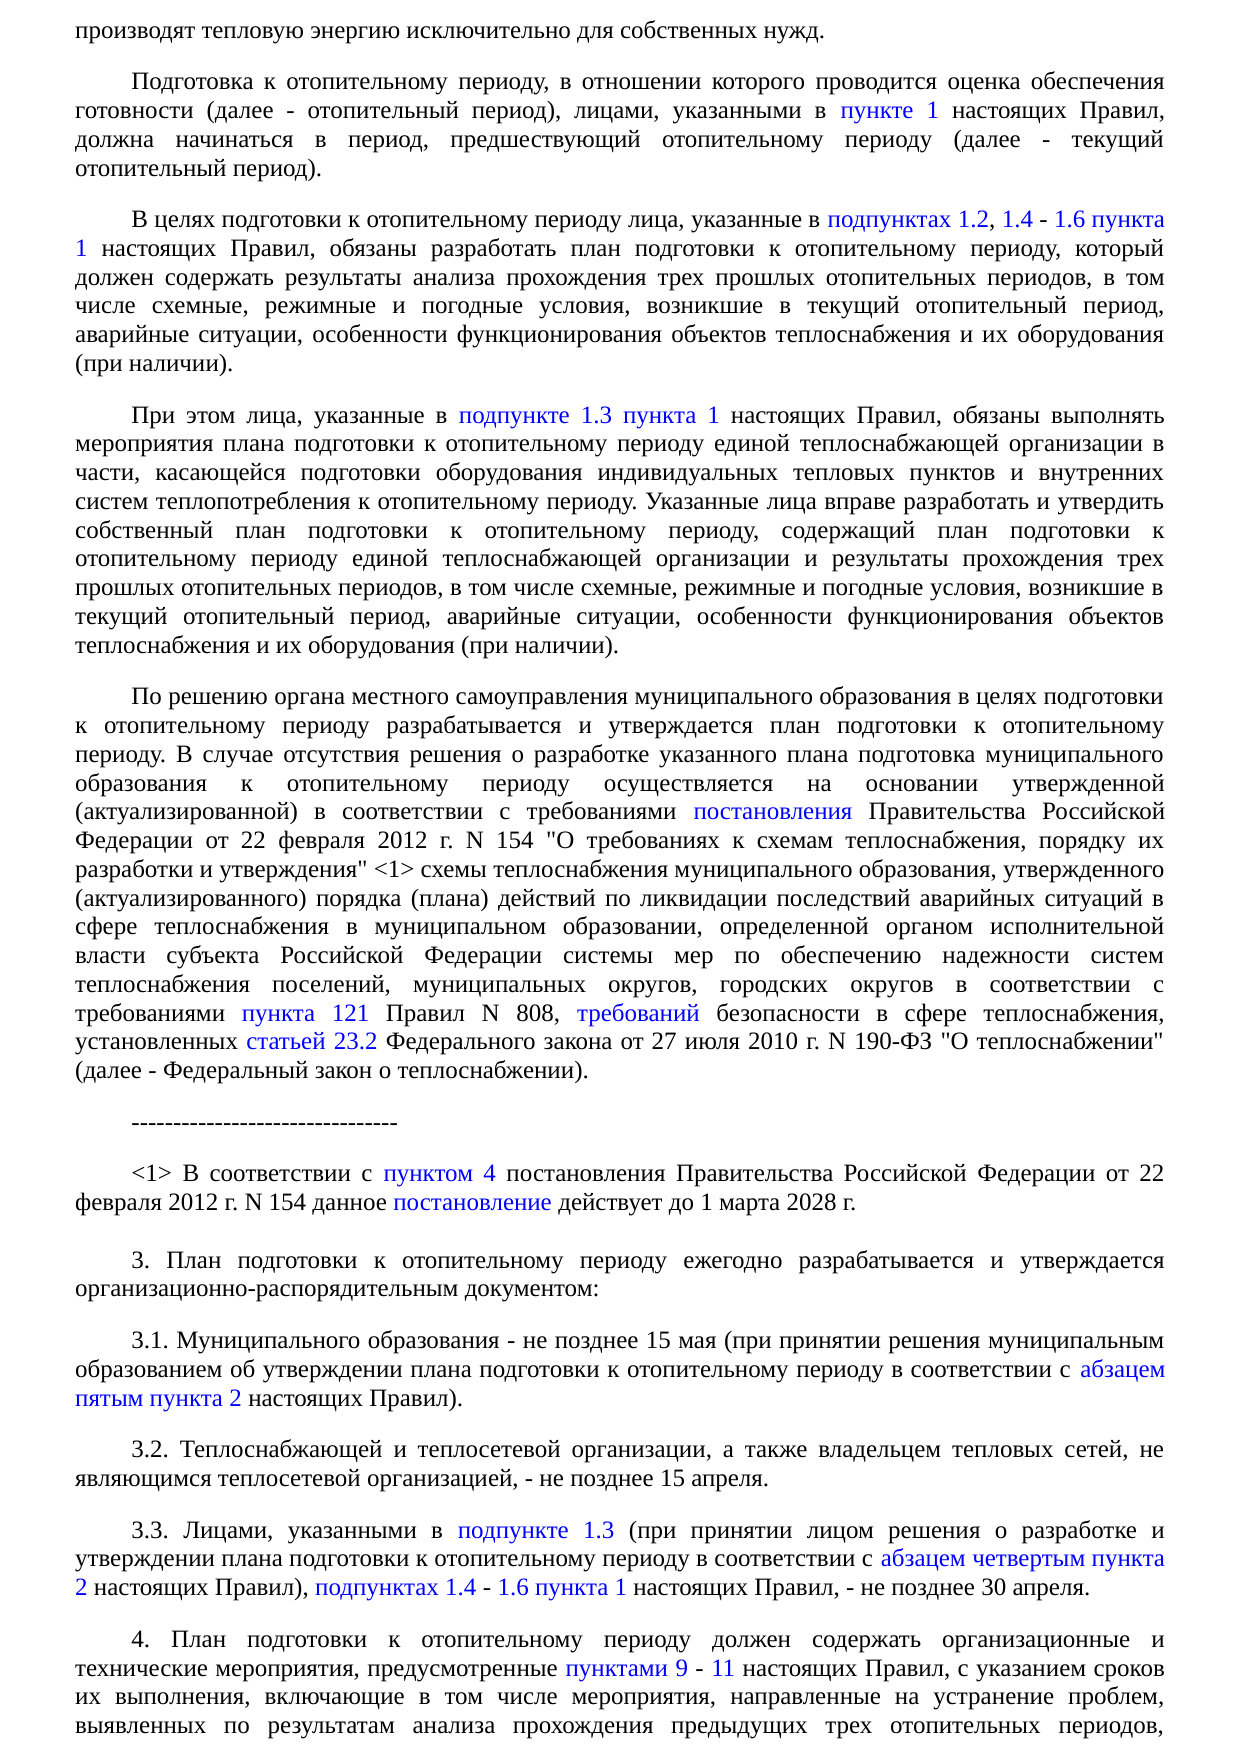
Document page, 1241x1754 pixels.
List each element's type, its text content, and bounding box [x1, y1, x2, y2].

text 3.2. Теплоснабжающей и теплосетевой организации, а также владельцем тепловых сетей, не являющимся теплосетевой организацией, - не позднее 15 апреля. [75, 1434, 1165, 1492]
text В целях подготовки к отопительному периоду лица, указанные в подпунктах 1.2, 1.4 - 1.6 пункта 1 настоящих Правил, обязаны разработать план подготовки к отопительному периоду, который должен содержать результаты анализа прохождения трех прошлых отопительных периодов, в том числе схемные, режимные и погодные условия, возникшие в текущий отопительный период, аварийные ситуации, особенности функционирования объектов теплоснабжения и их оборудования (при наличии). [75, 204, 1165, 377]
text 3.3. Лицами, указанными в подпункте 1.3 (при принятии лицом решения о разработке и утверждении плана подготовки к отопительному периоду в соответствии с абзацем четвертым пункта 2 настоящих Правил), подпунктах 1.4 - 1.6 пункта 1 настоящих Правил, - не позднее 30 апреля. [75, 1515, 1165, 1601]
text По решению органа местного самоуправления муниципального образования в целях подготовки к отопительному периоду разрабатывается и утверждается план подготовки к отопительному периоду. В случае отсутствия решения о разработке указанного плана подготовка муниципального образования к отопительному периоду осуществляется на основании утвержденной (актуализированной) в соответствии с требованиями постановления Правительства Российской Федерации от 22 февраля 2012 г. N 154 "О требованиях к схемам теплоснабжения, порядку их разработки и утверждения" <1> схемы теплоснабжения муниципального образования, утвержденного (актуализированного) порядка (плана) действий по ликвидации последствий аварийных ситуаций в сфере теплоснабжения в муниципальном образовании, определенной органом исполнительной власти субъекта Российской Федерации системы мер по обеспечению надежности систем теплоснабжения поселений, муниципальных округов, городских округов в соответствии с требованиями пункта 121 Правил N 808, требований безопасности в сфере теплоснабжения, установленных статьей 23.2 Федерального закона от 27 июля 2010 г. N 190-ФЗ "О теплоснабжении" (далее - Федеральный закон о теплоснабжении). [75, 681, 1165, 1084]
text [75, 15, 1165, 43]
text При этом лица, указанные в подпункте 1.3 пункта 1 настоящих Правил, обязаны выполнять мероприятия плана подготовки к отопительному периоду единой теплоснабжающей организации в части, касающейся подготовки оборудования индивидуальных тепловых пунктов и внутренних систем теплопотребления к отопительному периоду. Указанные лица вправе разработать и утвердить собственный план подготовки к отопительному периоду, содержащий план подготовки к отопительному периоду единой теплоснабжающей организации и результаты прохождения трех прошлых отопительных периодов, в том числе схемные, режимные и погодные условия, возникшие в текущий отопительный период, аварийные ситуации, особенности функционирования объектов теплоснабжения и их оборудования (при наличии). [75, 400, 1165, 658]
text -------------------------------- [75, 1107, 1165, 1136]
text Подготовка к отопительному периоду, в отношении которого проводится оценка обеспечения готовности (далее - отопительный период), лицами, указанными в пункте 1 настоящих Правил, должна начинаться в период, предшествующий отопительному периоду (далее - текущий отопительный период). [75, 66, 1165, 181]
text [75, 1624, 1165, 1739]
text 3. План подготовки к отопительному периоду ежегодно разрабатывается и утверждается организационно-распорядительным документом: [75, 1245, 1165, 1302]
text 3.1. Муниципального образования - не позднее 15 мая (при принятии решения муниципальным образованием об утверждении плана подготовки к отопительному периоду в соответствии с абзацем пятым пункта 2 настоящих Правил). [75, 1325, 1165, 1411]
text <1> В соответствии с пунктом 4 постановления Правительства Российской Федерации от 22 февраля 2012 г. N 154 данное постановление действует до 1 марта 2028 г. [75, 1158, 1165, 1216]
